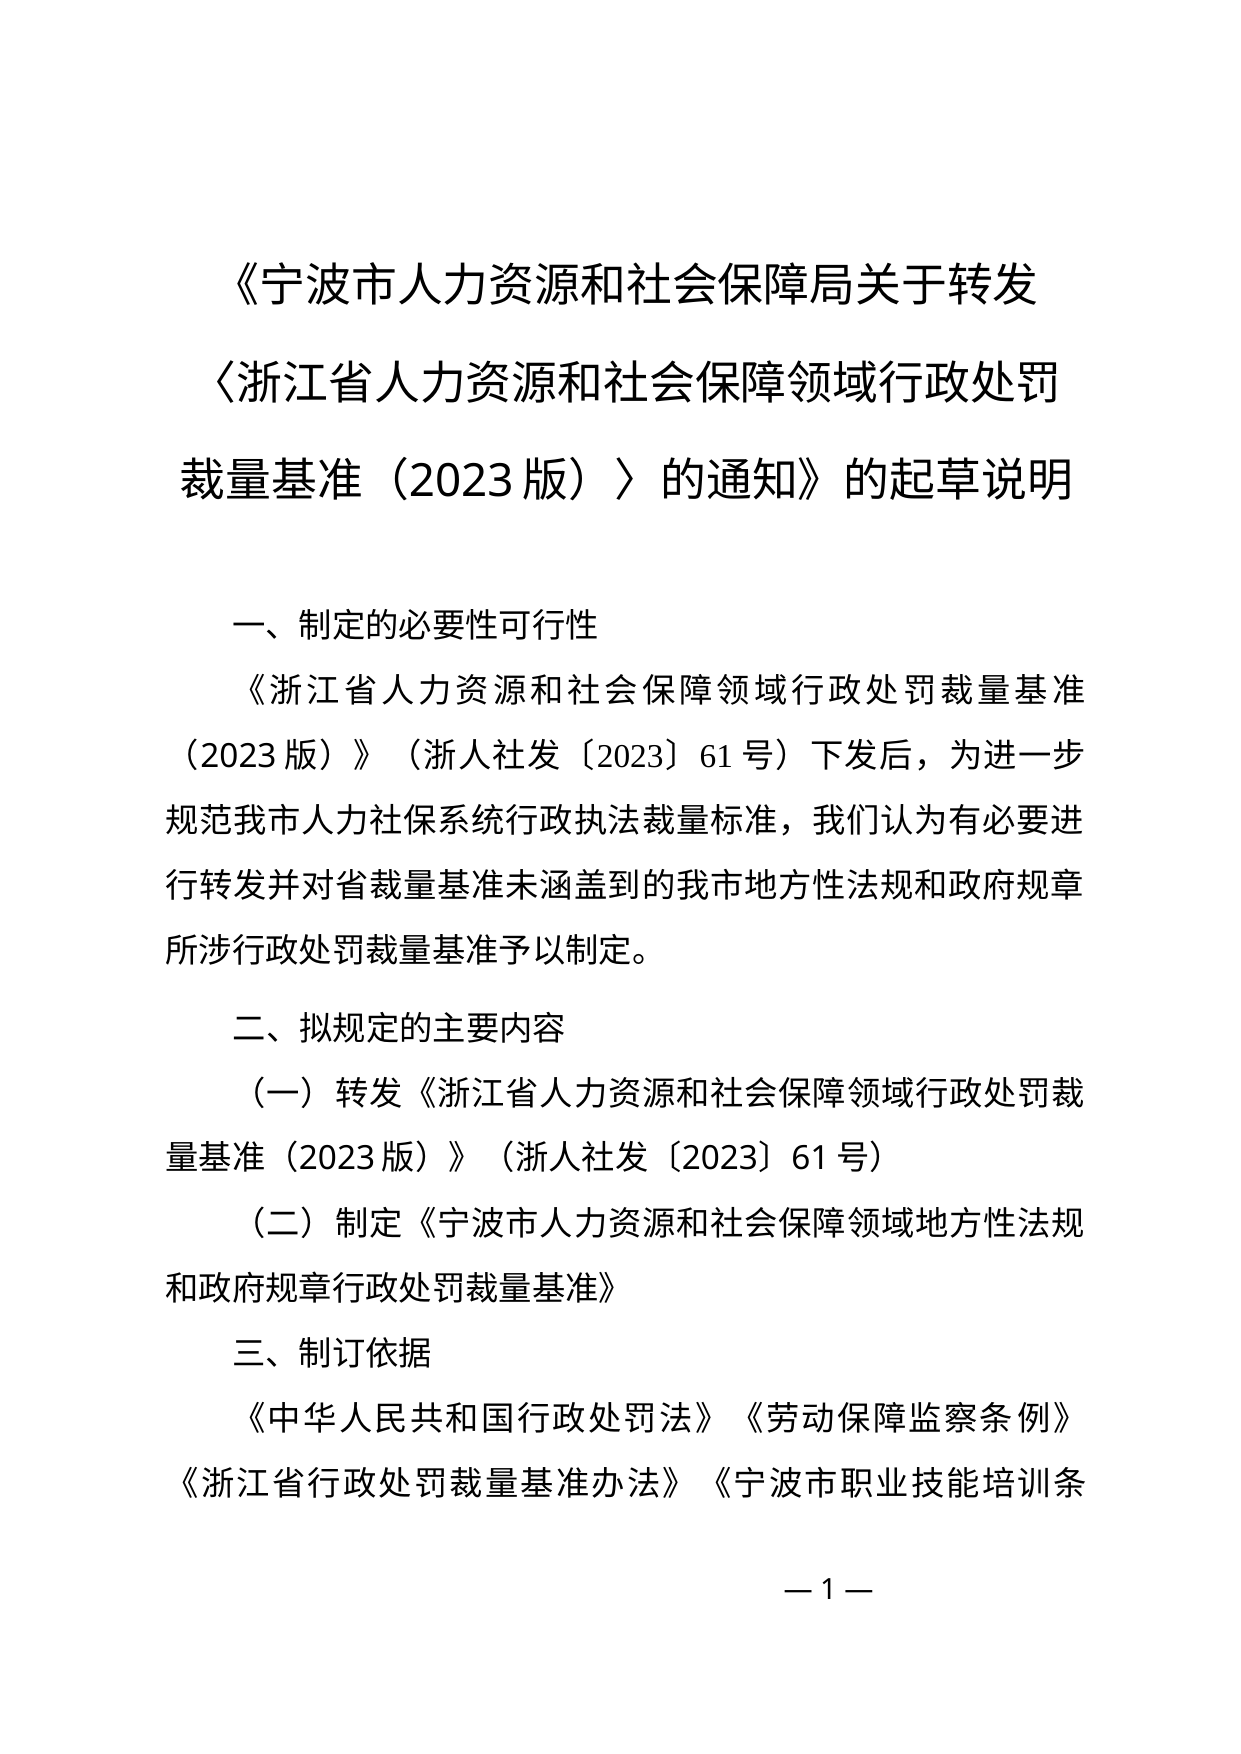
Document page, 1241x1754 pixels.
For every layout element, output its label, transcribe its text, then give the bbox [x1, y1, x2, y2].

text （二）制定《宁波市人力资源和社会保障领域地方性法规和政府规章行政处罚裁量基准》 [165, 1188, 1087, 1318]
text 《宁波市人力资源和社会保障局关于转发 [165, 233, 1087, 330]
text 《浙江省人力资源和社会保障领域行政处罚裁量基准（2023版）》（浙人社发〔2023〕61号）下发后，为进一步规范我市人力社保系统行政执法裁量标准，我们认为有必要进行转发并对省裁量基准未涵盖到的我市地方性法规和政府规章所涉行政处罚裁量基准予以制定。 [165, 655, 1087, 980]
text 三、制订依据 [165, 1318, 1087, 1383]
text 一、制定的必要性可行性 [165, 590, 1087, 655]
text 裁量基准（2023版）〉的通知》的起草说明 [165, 428, 1087, 525]
text 二、拟规定的主要内容 [165, 993, 1087, 1058]
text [165, 1383, 1087, 1513]
text （一）转发《浙江省人力资源和社会保障领域行政处罚裁量基准（2023版）》（浙人社发〔2023〕61号） [165, 1058, 1087, 1188]
text 〈浙江省人力资源和社会保障领域行政处罚 [165, 330, 1087, 428]
